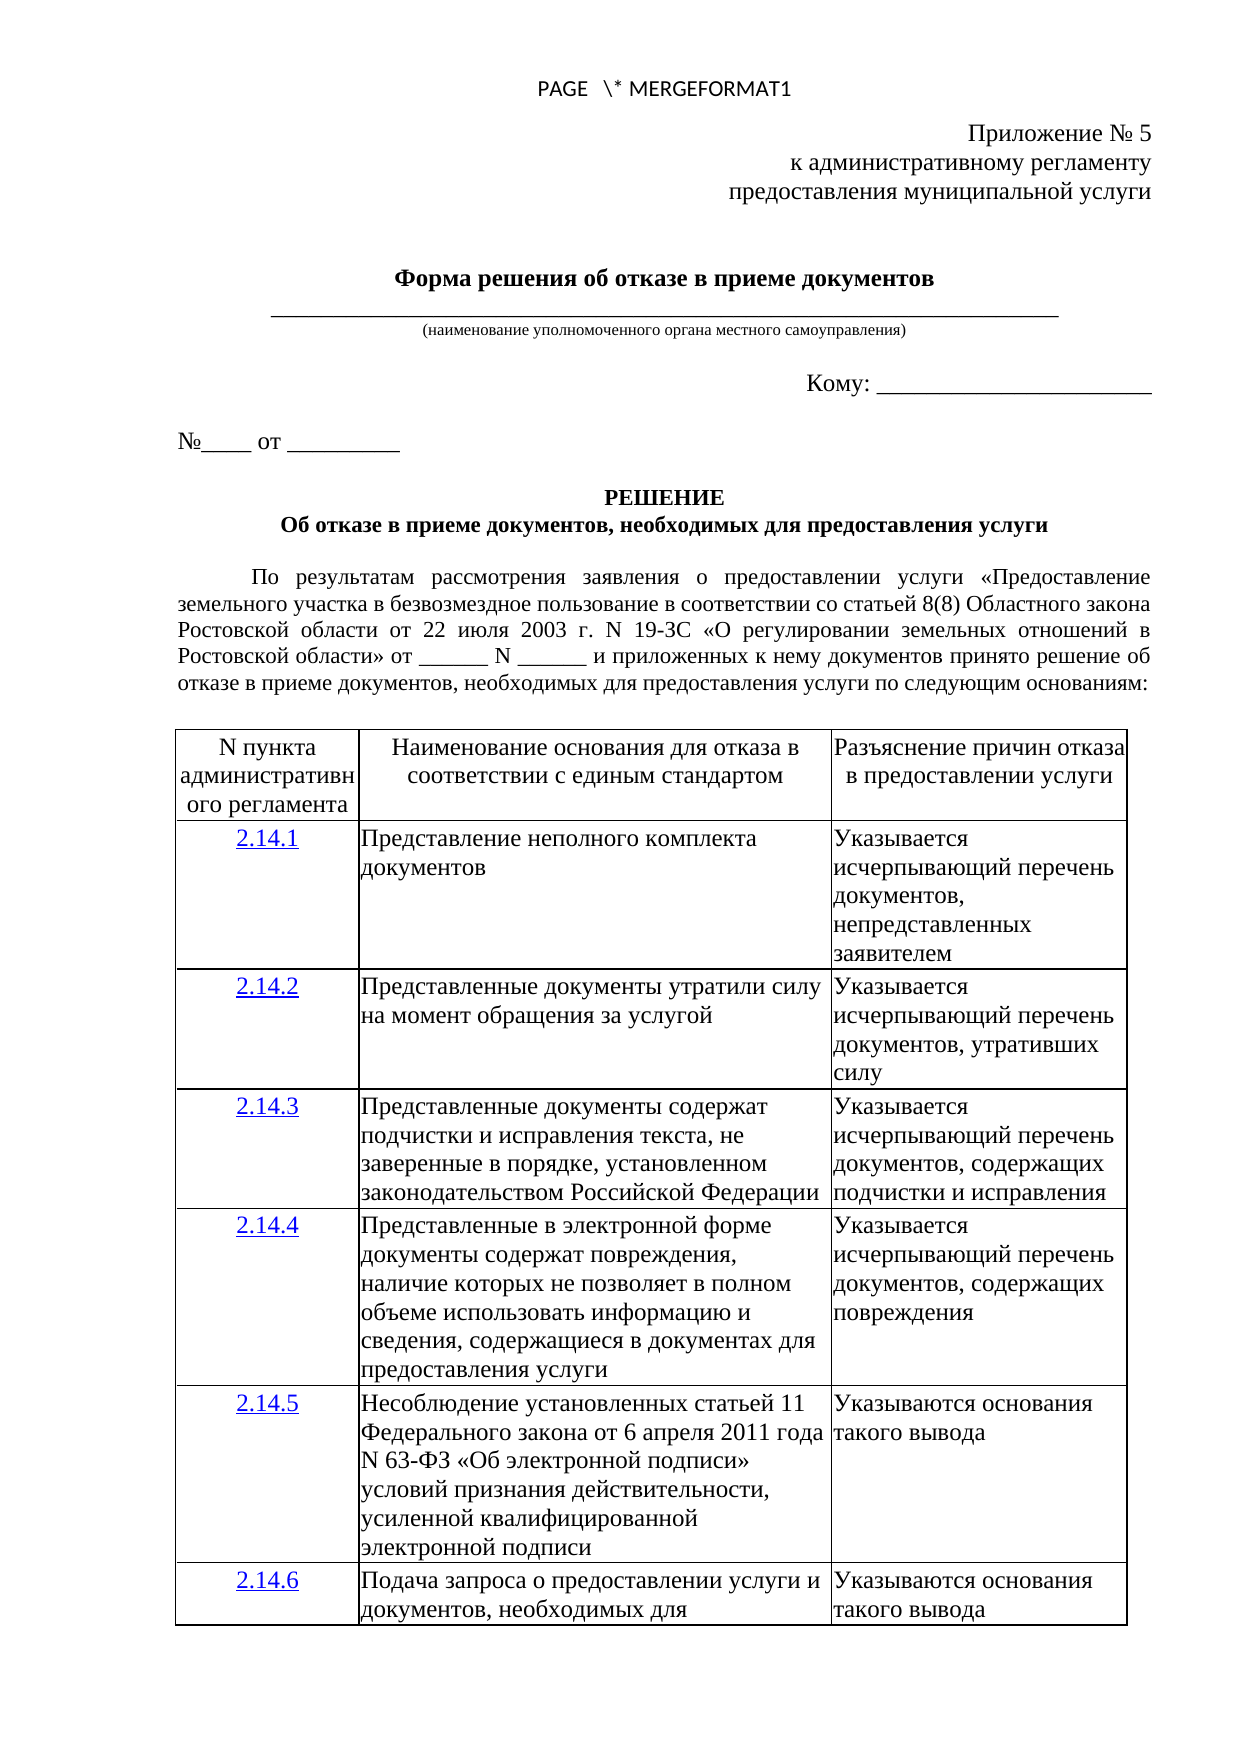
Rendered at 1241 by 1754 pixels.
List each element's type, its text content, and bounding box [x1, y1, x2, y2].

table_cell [360, 1563, 831, 1624]
table_header N пункта административного регламента [176, 730, 358, 820]
table_cell Представленные документы утратили силу на момент обращения за услугой [360, 970, 831, 1088]
text предоставления муниципальной услуги [177, 176, 1152, 205]
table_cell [832, 1563, 1126, 1624]
text к административному регламенту [177, 147, 1152, 176]
text Форма решения об отказе в приеме документов _______________________________________________________________ (наименование уполномоченного органа местного самоуправления) [177, 263, 1152, 339]
text По результатам рассмотрения заявления о предоставлении услуги «Предоставление земельного участка в безвозмездное пользование в соответствии со статьей 8(8) Областного закона Ростовской области от 22 июля 2003 г. N 19-ЗС «О регулировании земельных отношений в Ростовской области» от ______ N ______ и приложенных к нему документов принято решение об отказе в приеме документов, необходимых для предоставления услуги по следующим основаниям: [177, 563, 1152, 695]
table_cell 2.14.4 [176, 1209, 358, 1385]
table_cell 2.14.6 [176, 1563, 358, 1624]
table_cell Указывается исчерпывающий перечень документов, утративших силу [832, 970, 1126, 1088]
table_cell Представленные в электронной форме документы содержат повреждения, наличие которых не позволяет в полном объеме использовать информацию и сведения, содержащиеся в документах для предоставления услуги [360, 1209, 831, 1385]
text РЕШЕНИЕ Об отказе в приеме документов, необходимых для предоставления услуги [177, 484, 1152, 537]
table_cell Указывается исчерпывающий перечень документов, содержащих повреждения [832, 1209, 1126, 1385]
text Кому: ______________________ [177, 368, 1152, 397]
table_cell Указывается исчерпывающий перечень документов, непредставленных заявителем [832, 821, 1126, 968]
table_cell 2.14.3 [176, 1089, 358, 1207]
table_cell Представленные документы содержат подчистки и исправления текста, не заверенные в порядке, установленном законодательством Российской Федерации [360, 1090, 831, 1207]
table_header Наименование основания для отказа в соответствии с единым стандартом [360, 730, 831, 820]
table_cell Несоблюдение установленных статьей 11 Федерального закона от 6 апреля 2011 года N 63-ФЗ «Об электронной подписи» условий признания действительности, усиленной квалифицированной электронной подписи [360, 1386, 831, 1562]
table_cell Указывается исчерпывающий перечень документов, содержащих подчистки и исправления [832, 1090, 1126, 1207]
table_cell Представление неполного комплекта документов [360, 821, 831, 968]
table_cell 2.14.5 [176, 1386, 358, 1562]
table_cell 2.14.1 [176, 821, 358, 968]
table_header Разъяснение причин отказа в предоставлении услуги [832, 730, 1126, 820]
text Приложение № 5 [177, 118, 1152, 147]
table_cell Указываются основания такого вывода [832, 1386, 1126, 1562]
table_cell 2.14.2 [176, 969, 358, 1088]
text №____ от _________ [177, 426, 1152, 455]
